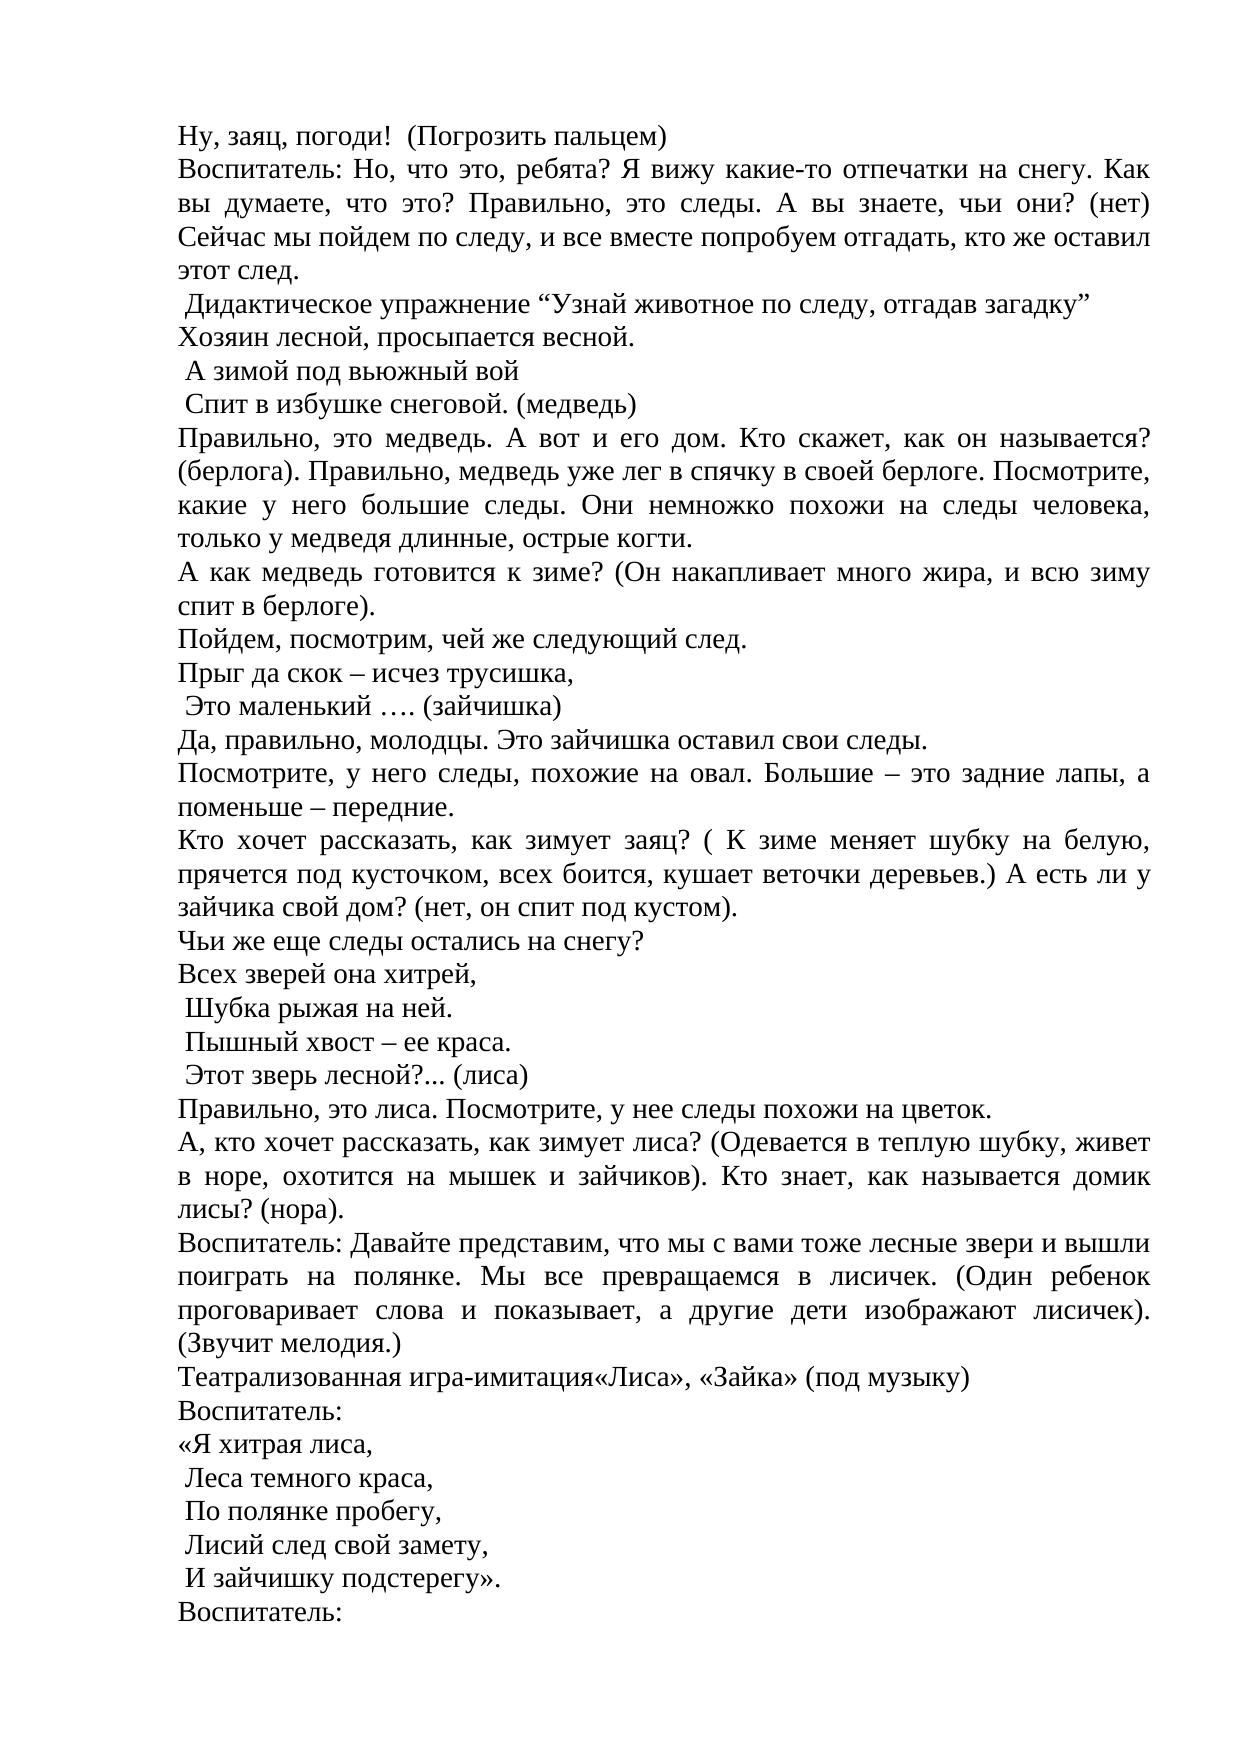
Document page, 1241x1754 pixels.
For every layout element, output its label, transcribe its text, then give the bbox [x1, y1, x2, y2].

text Прыг да скок – исчез трусишка, [177, 655, 1152, 688]
text Этот зверь лесной?... (лиса) [177, 1057, 1152, 1091]
text Посмотрите, у него следы, похожие на овал. Большие – это задние лапы, а поменьше – передние. [177, 755, 1152, 822]
text А, кто хочет рассказать, как зимует лиса? (Одевается в теплую шубку, живет в норе, охотится на мышек и зайчиков). Кто знает, как называется домик лисы? (нора). [177, 1124, 1152, 1225]
text Правильно, это медведь. А вот и его дом. Кто скажет, как он называется? (берлога). Правильно, медведь уже лег в спячку в своей берлоге. Посмотрите, какие у него большие следы. Они немножко похожи на следы человека, только у медведя длинные, острые когти. [177, 420, 1152, 554]
text Хозяин лесной, просыпается весной. [177, 319, 1152, 353]
text Спит в избушке снеговой. (медведь) [177, 386, 1152, 420]
text Воспитатель: Давайте представим, что мы с вами тоже лесные звери и вышли поиграть на полянке. Мы все превращаемся в лисичек. (Один ребенок проговаривает слова и показывает, а другие дети изображают лисичек). (Звучит мелодия.) [177, 1225, 1152, 1359]
text Пышный хвост – ее краса. [177, 1024, 1152, 1057]
text Леса темного краса, [177, 1460, 1152, 1493]
text Шубка рыжая на ней. [177, 990, 1152, 1024]
text Всех зверей она хитрей, [177, 957, 1152, 990]
text По полянке пробегу, [177, 1493, 1152, 1527]
text Кто хочет рассказать, как зимует заяц? ( К зиме меняет шубку на белую, прячется под кусточком, всех боится, кушает веточки деревьев.) А есть ли у зайчика свой дом? (нет, он спит под кустом). [177, 822, 1152, 923]
text Воспитатель: Но, что это, ребята? Я вижу какие-то отпечатки на снегу. Как вы думаете, что это? Правильно, это следы. А вы знаете, чьи они? (нет) Сейчас мы пойдем по следу, и все вместе попробуем отгадать, кто же оставил этот след. [177, 152, 1152, 286]
text Лисий след свой замету, [177, 1527, 1152, 1560]
text Воспитатель: [177, 1594, 1152, 1627]
text Дидактическое упражнение “Узнай животное по следу, отгадав загадку” [177, 286, 1152, 319]
text Да, правильно, молодцы. Это зайчишка оставил свои следы. [177, 722, 1152, 755]
text И зайчишку подстерегу». [177, 1560, 1152, 1594]
text Правильно, это лиса. Посмотрите, у нее следы похожи на цветок. [177, 1091, 1152, 1124]
text Это маленький …. (зайчишка) [177, 688, 1152, 722]
text Воспитатель: [177, 1393, 1152, 1426]
text А как медведь готовится к зиме? (Он накапливает много жира, и всю зиму спит в берлоге). [177, 554, 1152, 621]
text Чьи же еще следы остались на снегу? [177, 923, 1152, 957]
text «Я хитрая лиса, [177, 1426, 1152, 1460]
text Театрализованная игра-имитация«Лиса», «Зайка» (под музыку) [177, 1359, 1152, 1393]
text Ну, заяц, погоди! (Погрозить пальцем) [177, 118, 1152, 152]
text Пойдем, посмотрим, чей же следующий след. [177, 621, 1152, 655]
text А зимой под вьюжный вой [177, 353, 1152, 386]
